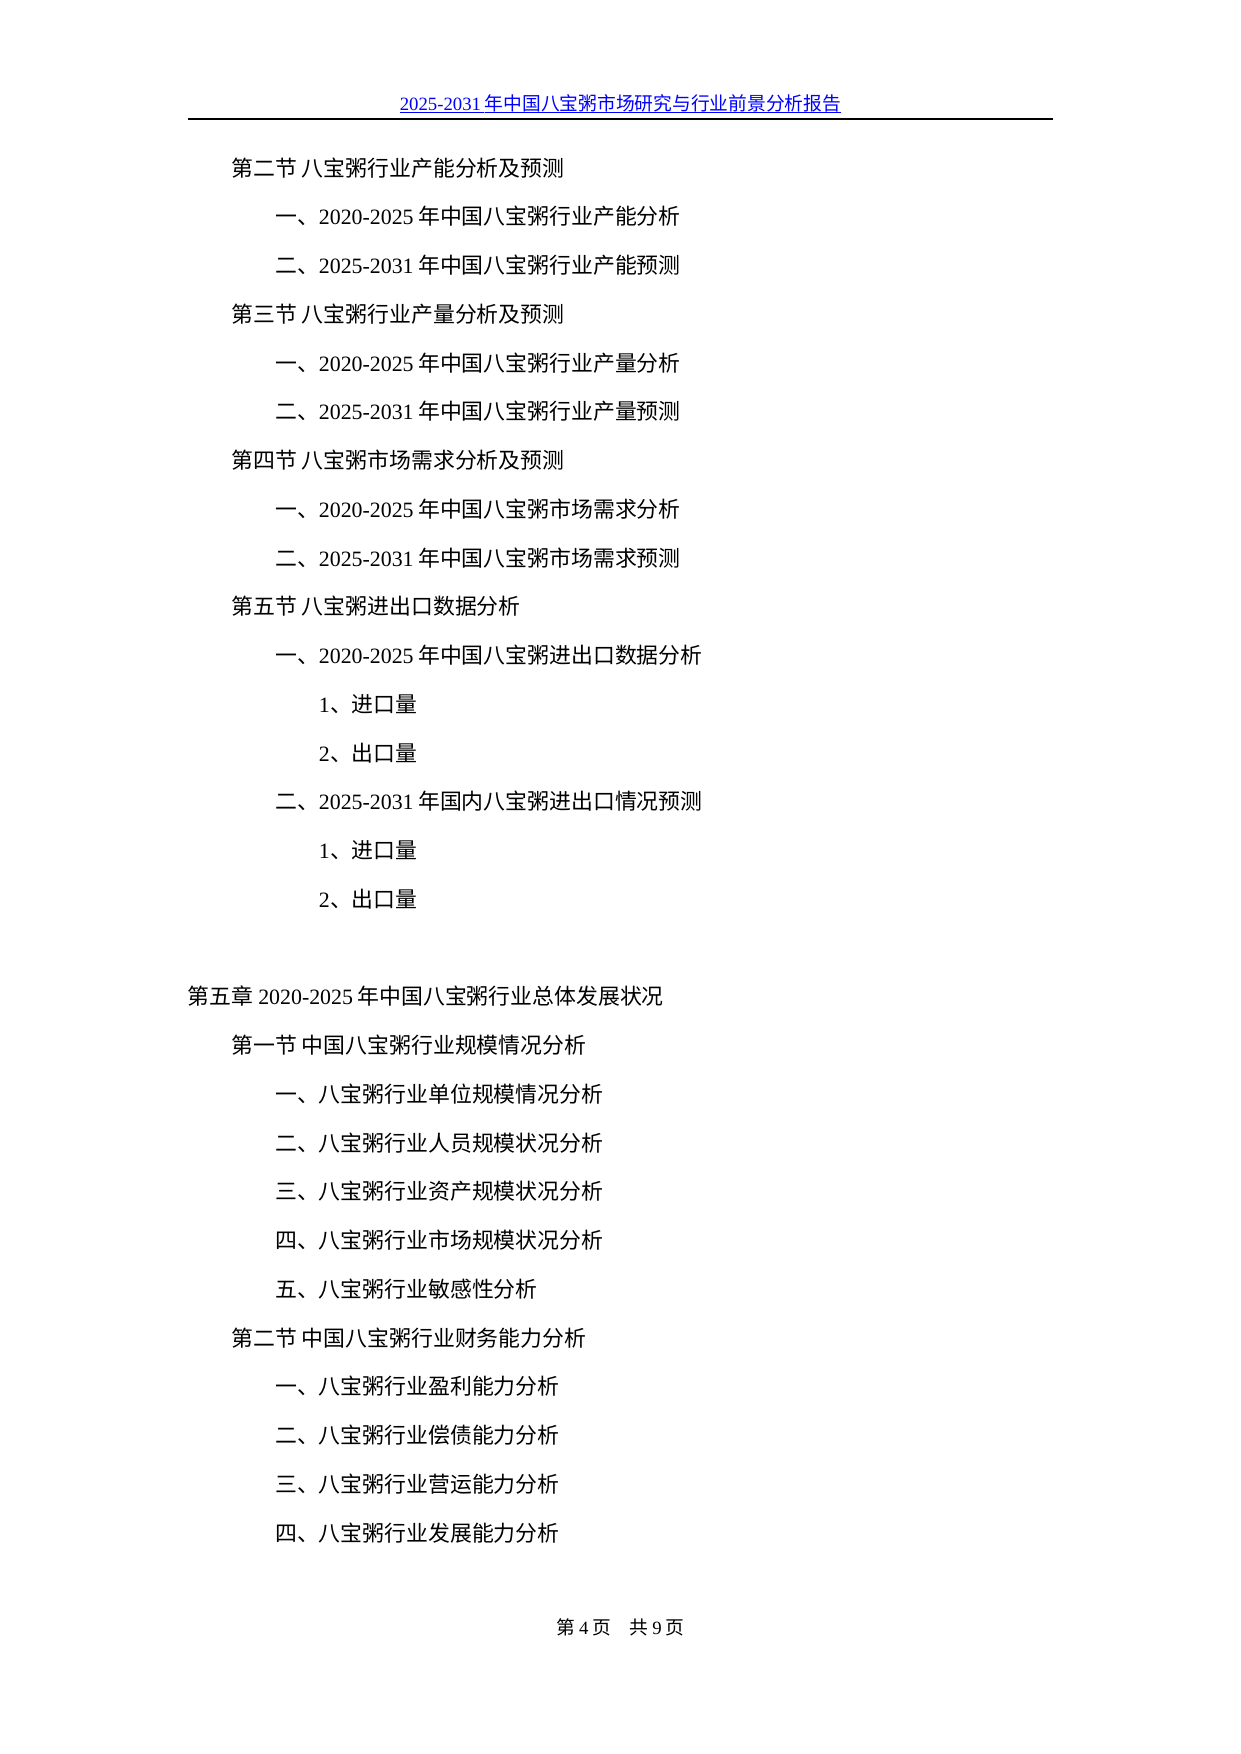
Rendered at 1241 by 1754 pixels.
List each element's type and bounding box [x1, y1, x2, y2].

text [187, 150, 1053, 1548]
